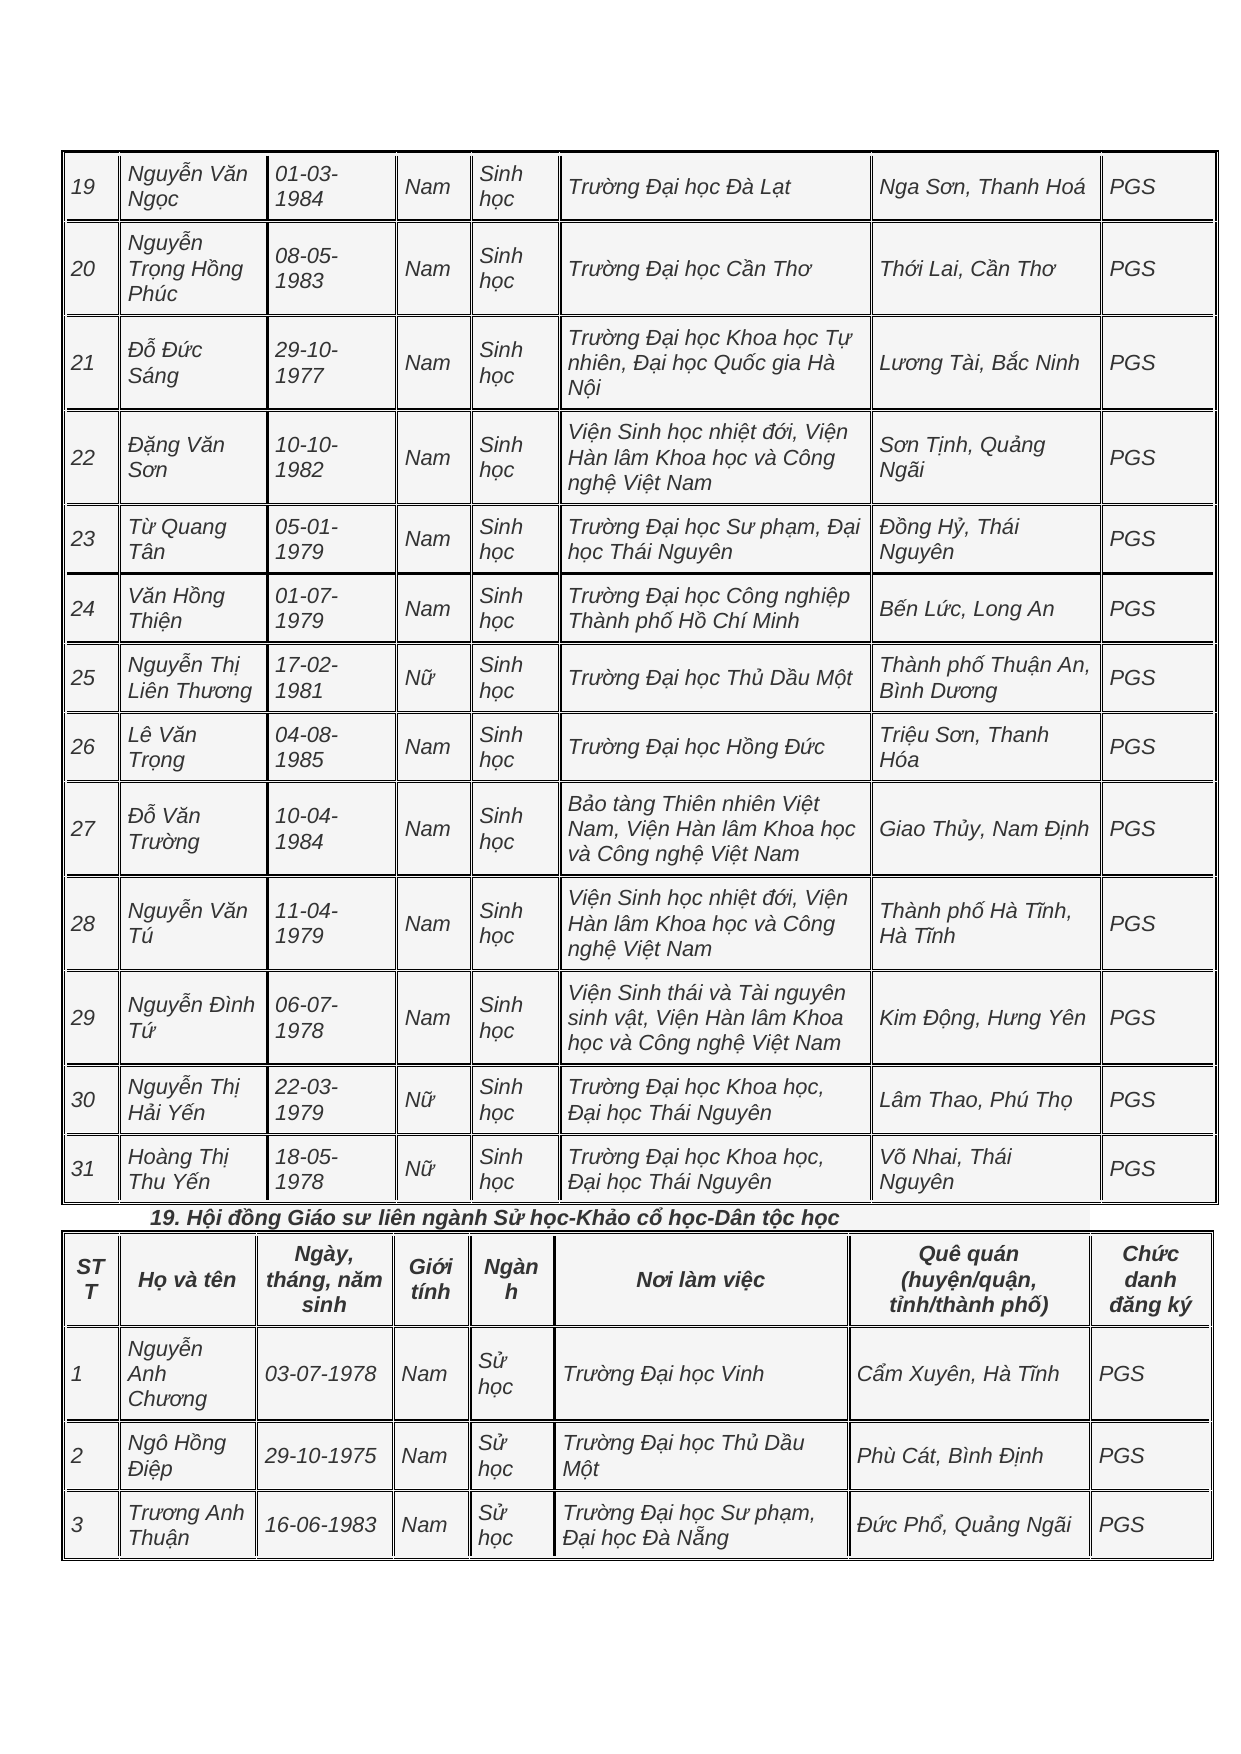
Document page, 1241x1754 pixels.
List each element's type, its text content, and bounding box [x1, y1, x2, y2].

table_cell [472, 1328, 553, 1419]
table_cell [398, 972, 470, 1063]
text 19. Hội đồng Giáo sư liên ngành Sử học-Khảo cổ học-Dân tộc học [150, 1205, 1090, 1230]
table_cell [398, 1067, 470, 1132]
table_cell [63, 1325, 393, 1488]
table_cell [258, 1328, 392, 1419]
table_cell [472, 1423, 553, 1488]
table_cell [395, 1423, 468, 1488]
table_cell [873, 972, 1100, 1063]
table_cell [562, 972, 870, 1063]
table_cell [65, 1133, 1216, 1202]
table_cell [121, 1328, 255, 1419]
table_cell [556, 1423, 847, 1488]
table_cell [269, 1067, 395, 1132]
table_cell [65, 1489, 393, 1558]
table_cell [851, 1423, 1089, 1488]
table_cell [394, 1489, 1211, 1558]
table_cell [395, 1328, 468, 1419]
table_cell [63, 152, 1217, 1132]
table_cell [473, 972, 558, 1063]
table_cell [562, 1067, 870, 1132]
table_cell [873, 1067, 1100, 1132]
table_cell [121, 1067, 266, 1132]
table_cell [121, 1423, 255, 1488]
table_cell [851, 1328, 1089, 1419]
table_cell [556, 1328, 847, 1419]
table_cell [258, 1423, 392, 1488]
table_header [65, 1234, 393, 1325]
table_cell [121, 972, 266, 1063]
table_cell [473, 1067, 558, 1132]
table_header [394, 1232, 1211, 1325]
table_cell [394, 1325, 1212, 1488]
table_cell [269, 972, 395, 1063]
